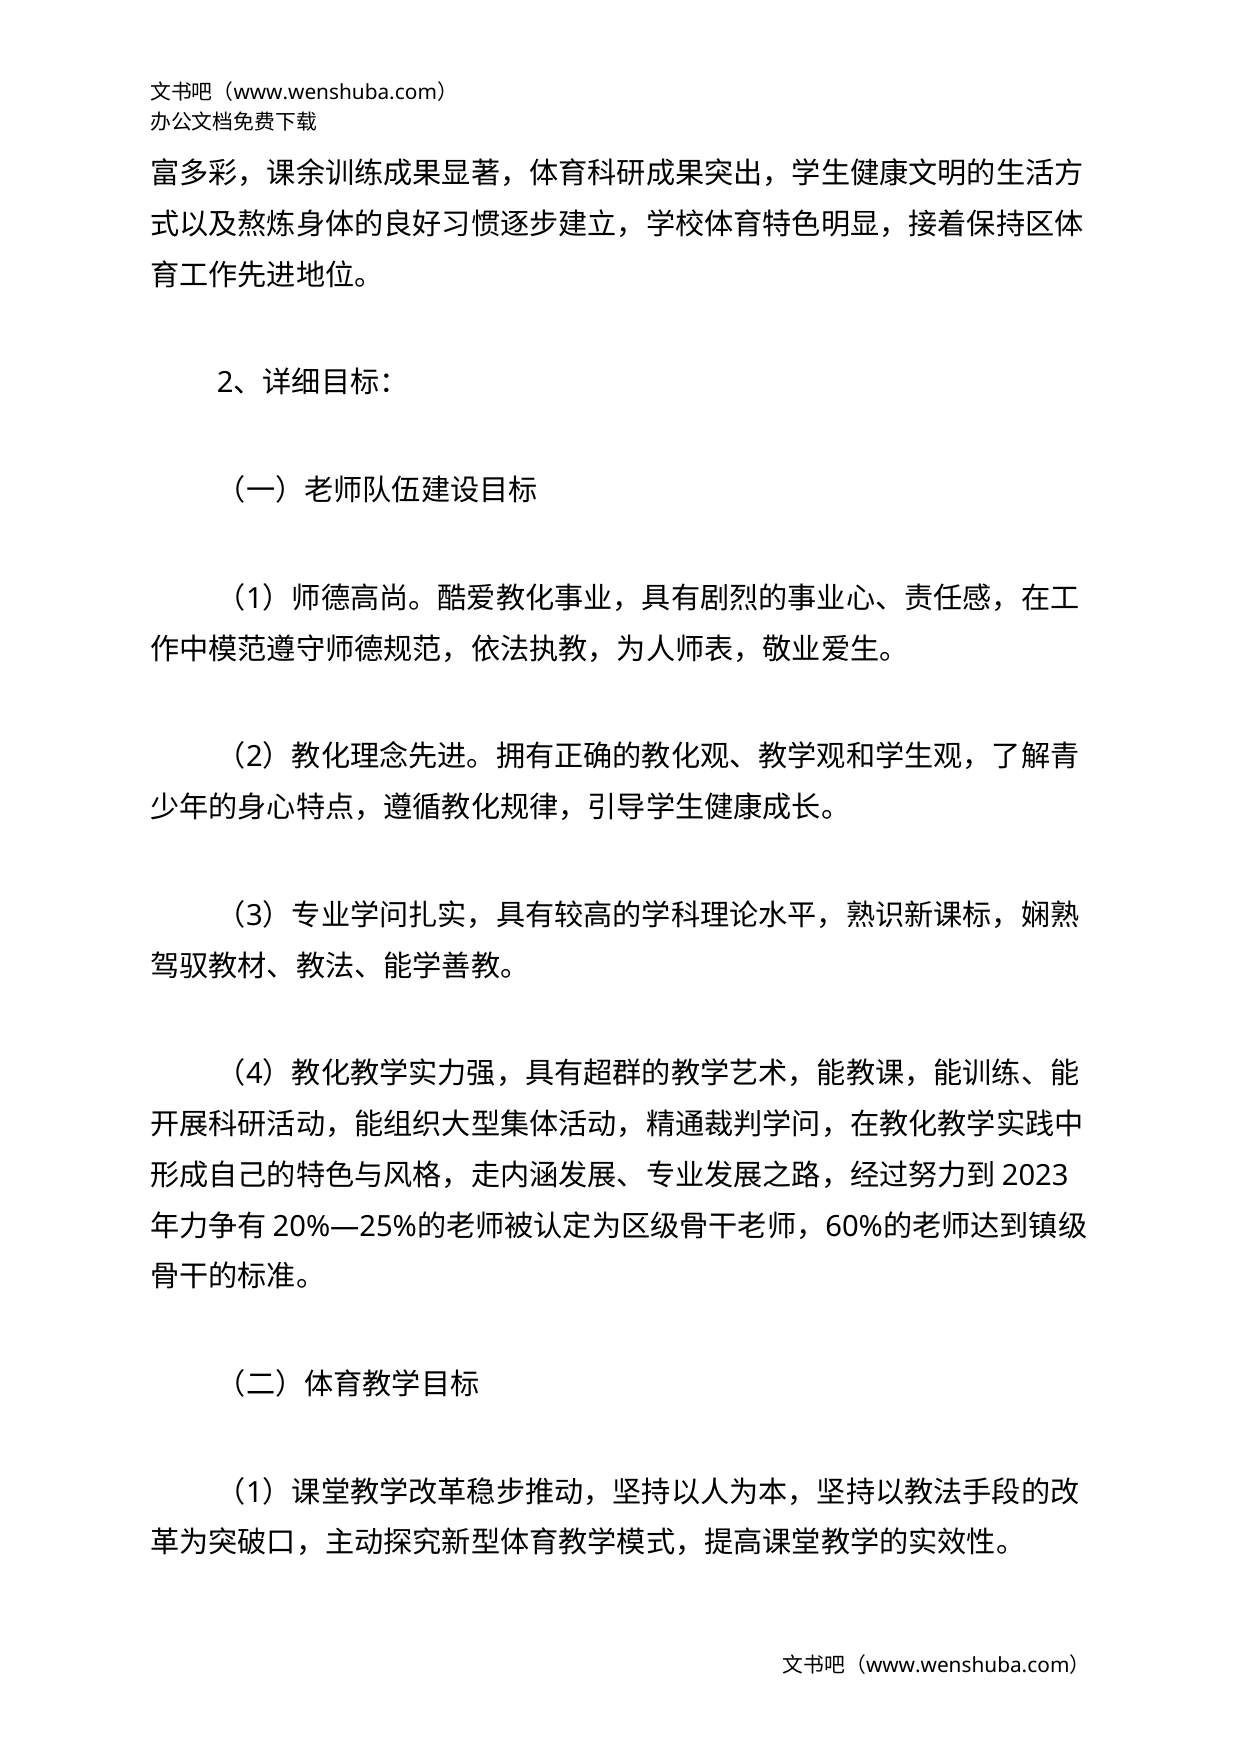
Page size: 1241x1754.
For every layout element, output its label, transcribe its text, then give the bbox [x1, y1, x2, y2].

text 2、详细目标： [150, 359, 1090, 401]
text （1）课堂教学改革稳步推动，坚持以人为本，坚持以教法手段的改革为突破口，主动探究新型体育教学模式，提高课堂教学的实效性。 [150, 1468, 1090, 1561]
text （3）专业学问扎实，具有较高的学科理论水平，熟识新课标，娴熟驾驭教材、教法、能学善教。 [150, 891, 1090, 984]
text （二）体育教学目标 [150, 1361, 1090, 1403]
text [150, 150, 1090, 294]
text （2）教化理念先进。拥有正确的教化观、教学观和学生观，了解青少年的身心特点，遵循教化规律，引导学生健康成长。 [150, 733, 1090, 826]
text （一）老师队伍建设目标 [150, 467, 1090, 509]
text （4）教化教学实力强，具有超群的教学艺术，能教课，能训练、能开展科研活动，能组织大型集体活动，精通裁判学问，在教化教学实践中形成自己的特色与风格，走内涵发展、专业发展之路，经过努力到2023年力争有20%—25%的老师被认定为区级骨干老师，60%的老师达到镇级骨干的标准。 [150, 1050, 1090, 1295]
text （1）师德高尚。酷爱教化事业，具有剧烈的事业心、责任感，在工作中模范遵守师德规范，依法执教，为人师表，敬业爱生。 [150, 574, 1090, 667]
